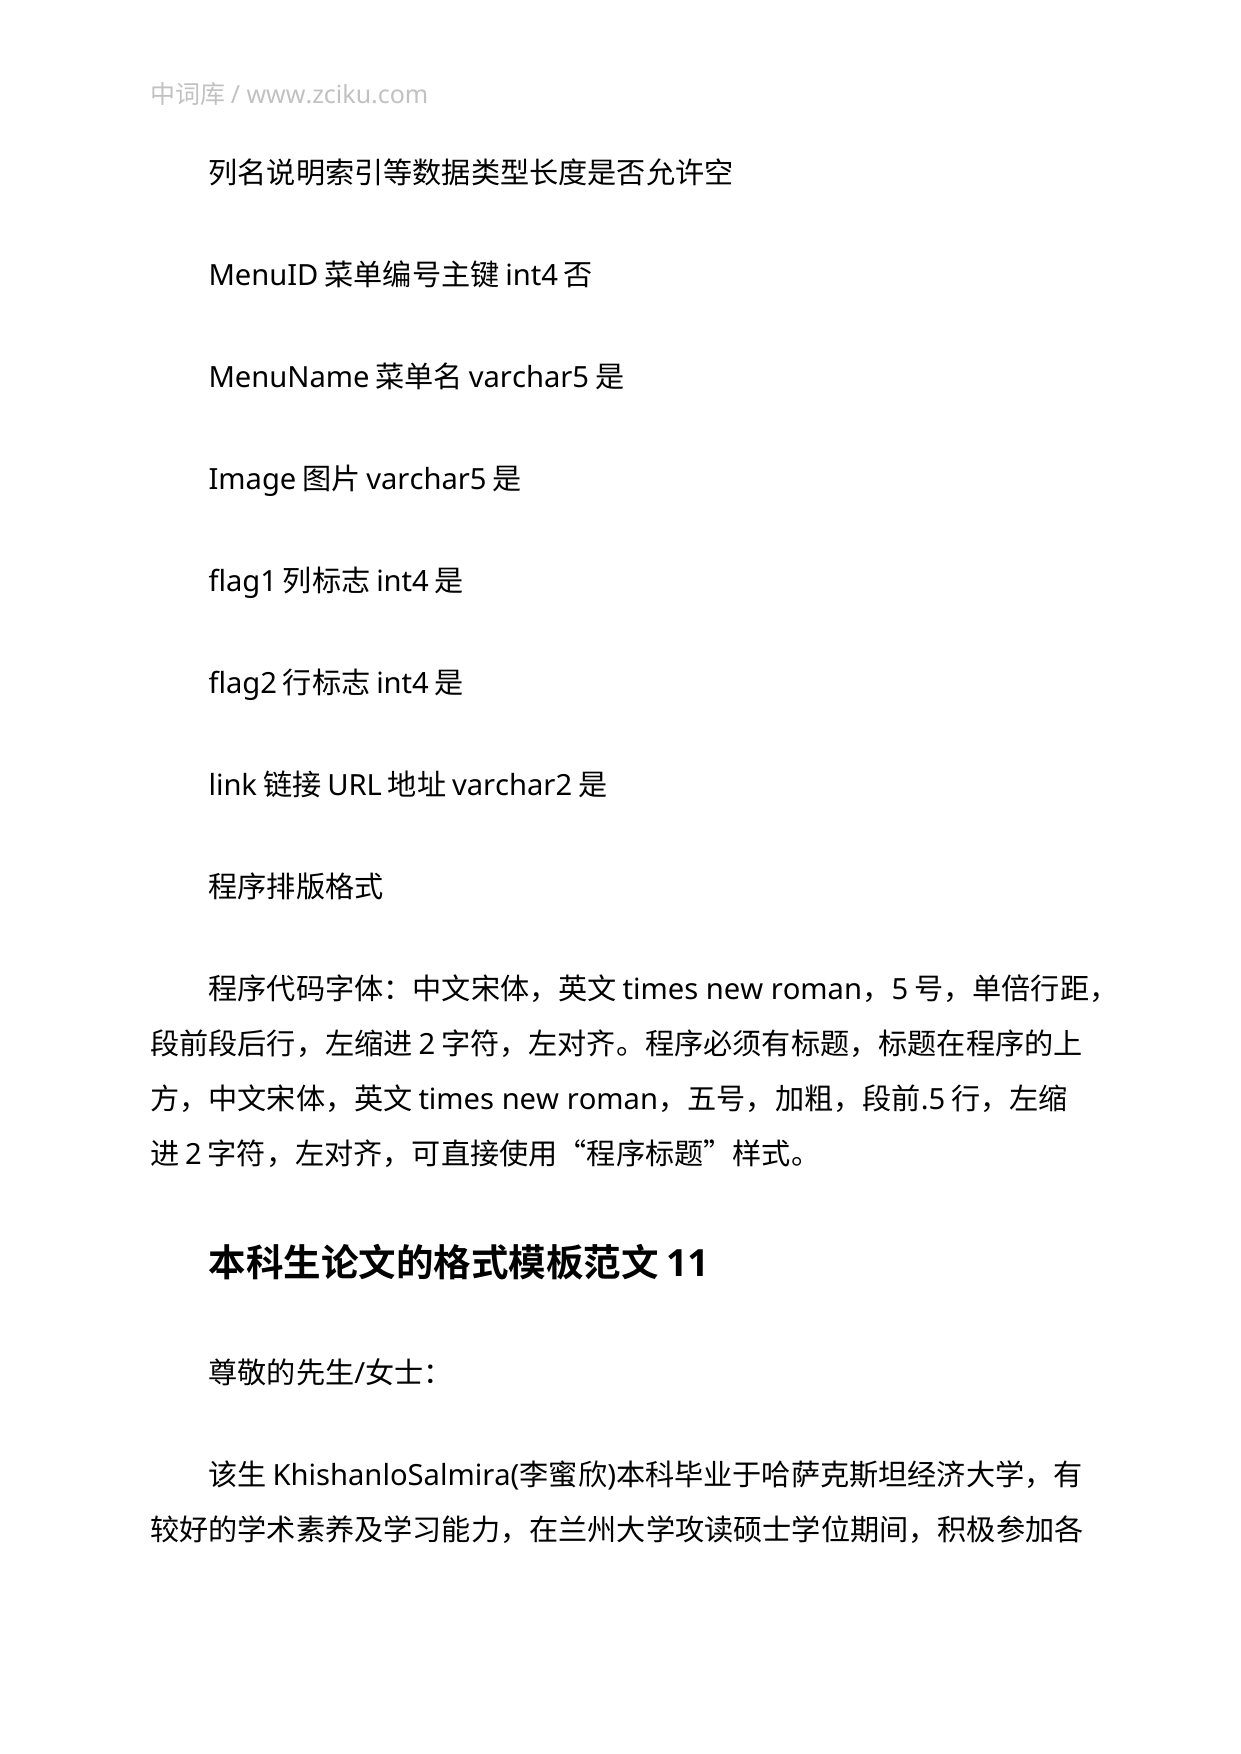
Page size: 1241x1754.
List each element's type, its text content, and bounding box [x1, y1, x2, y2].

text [150, 1452, 1090, 1549]
text Image图片varchar5是 [150, 456, 1090, 498]
text 尊敬的先生/女士： [150, 1350, 1090, 1392]
text flag2行标志int4是 [150, 660, 1090, 702]
text 程序排版格式 [150, 864, 1090, 906]
text flag1列标志int4是 [150, 558, 1090, 600]
text MenuID菜单编号主键int4否 [150, 252, 1090, 294]
text MenuName菜单名varchar5是 [150, 354, 1090, 396]
text 列名说明索引等数据类型长度是否允许空 [150, 150, 1090, 192]
text 程序代码字体：中文宋体，英文times new roman，5号，单倍行距，段前段后行，左缩进2字符，左对齐。程序必须有标题，标题在程序的上方，中文宋体，英文times new roman，五号，加粗，段前.5行，左缩进2字符，左对齐，可直接使用“程序标题”样式。 [150, 965, 1090, 1173]
text link链接URL地址varchar2是 [150, 762, 1090, 804]
text 本科生论文的格式模板范文11 [150, 1232, 1090, 1287]
